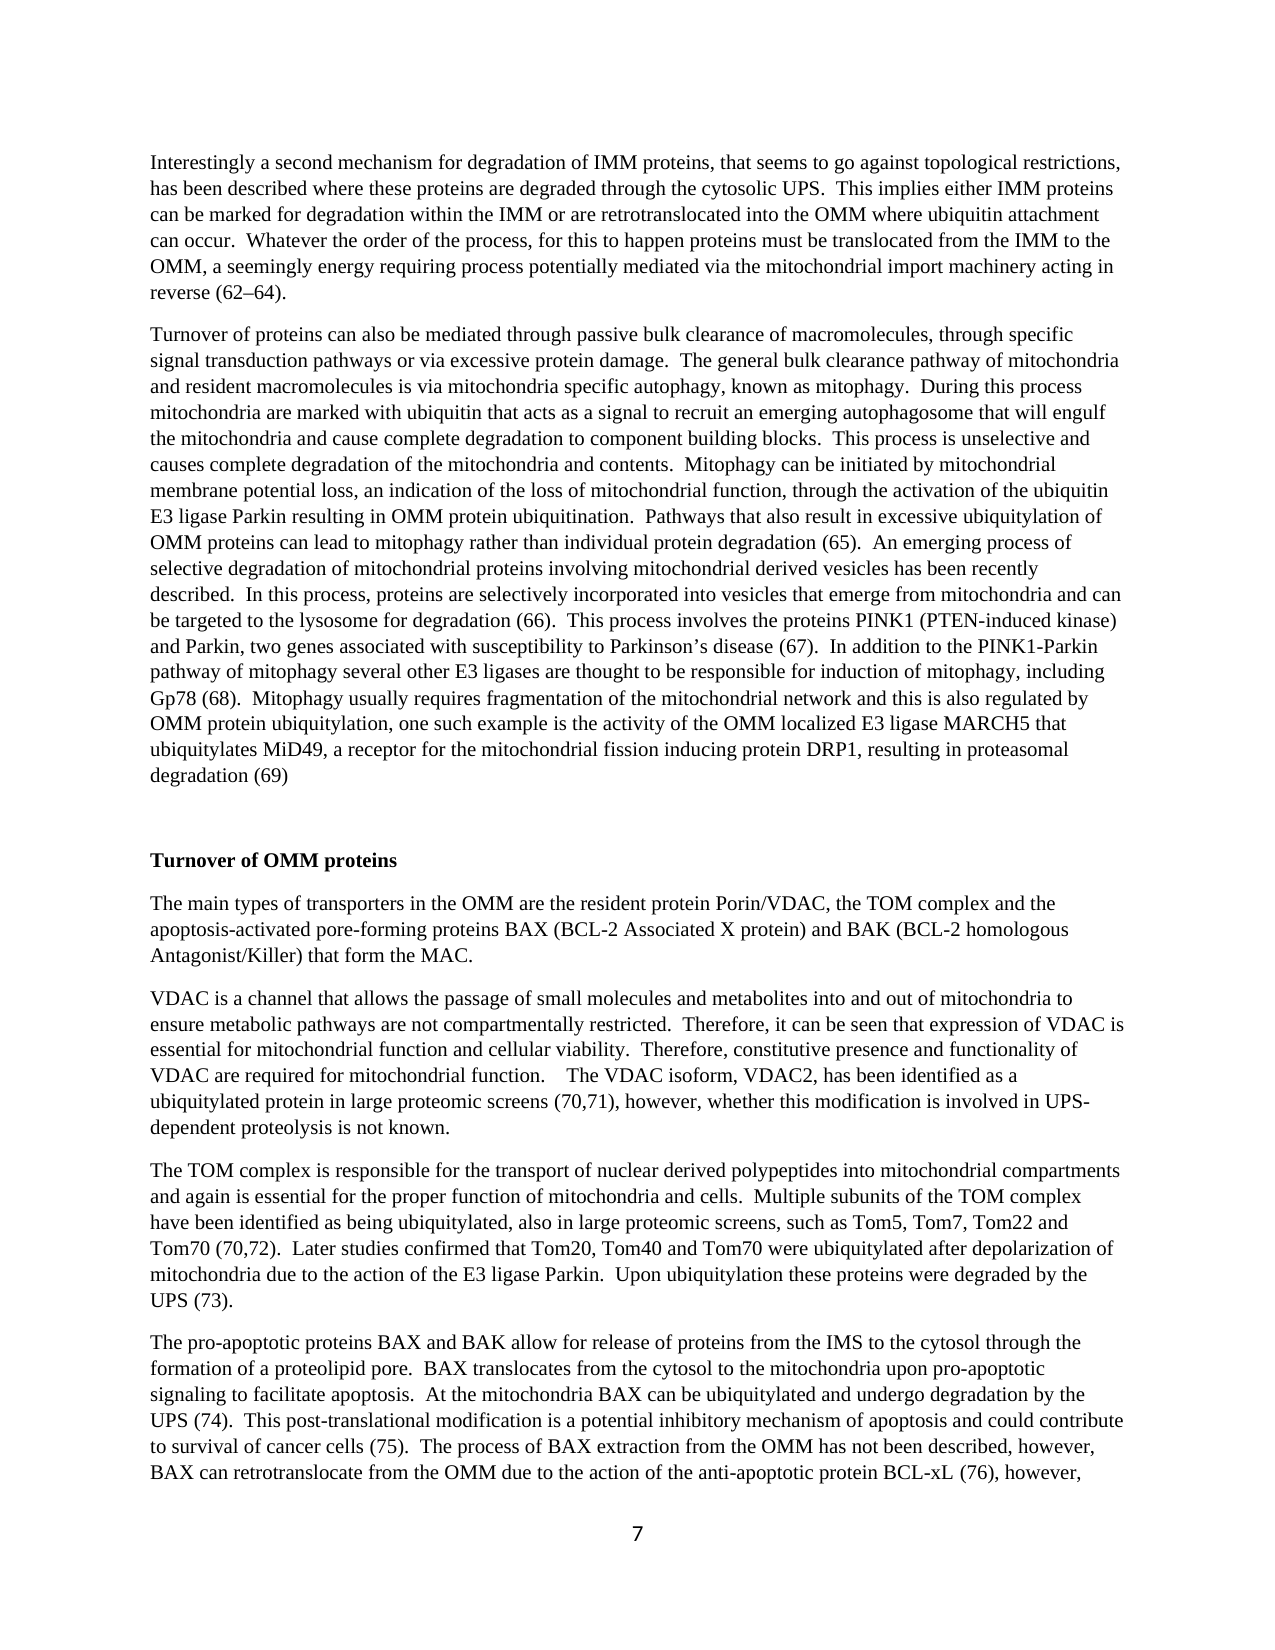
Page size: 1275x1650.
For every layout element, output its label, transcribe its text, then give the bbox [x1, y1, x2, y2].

text Turnover of OMM proteins [150, 848, 1125, 872]
text Interestingly a second mechanism for degradation of IMM proteins, that seems to go against topological restrictions, has been described where these proteins are degraded through the cytosolic UPS. This implies either IMM proteins can be marked for degradation within the IMM or are retrotranslocated into the OMM where ubiquitin attachment can occur. Whatever the order of the process, for this to happen proteins must be translocated from the IMM to the OMM, a seemingly energy requiring process potentially mediated via the mitochondrial import machinery acting in reverse (62–64). [150, 150, 1125, 304]
text Turnover of proteins can also be mediated through passive bulk clearance of macromolecules, through specific signal transduction pathways or via excessive protein damage. The general bulk clearance pathway of mitochondria and resident macromolecules is via mitochondria specific autophagy, known as mitophagy. During this process mitochondria are marked with ubiquitin that acts as a signal to recruit an emerging autophagosome that will engulf the mitochondria and cause complete degradation to component building blocks. This process is unselective and causes complete degradation of the mitochondria and contents. Mitophagy can be initiated by mitochondrial membrane potential loss, an indication of the loss of mitochondrial function, through the activation of the ubiquitin E3 ligase Parkin resulting in OMM protein ubiquitination. Pathways that also result in excessive ubiquitylation of OMM proteins can lead to mitophagy rather than individual protein degradation (65). An emerging process of selective degradation of mitochondrial proteins involving mitochondrial derived vesicles has been recently described. In this process, proteins are selectively incorporated into vesicles that emerge from mitochondria and can be targeted to the lysosome for degradation (66). This process involves the proteins PINK1 (PTEN-induced kinase) and Parkin, two genes associated with susceptibility to Parkinson’s disease (67). In addition to the PINK1-Parkin pathway of mitophagy several other E3 ligases are thought to be responsible for induction of mitophagy, including Gp78 (68). Mitophagy usually requires fragmentation of the mitochondrial network and this is also regulated by OMM protein ubiquitylation, one such example is the activity of the OMM localized E3 ligase MARCH5 that ubiquitylates MiD49, a receptor for the mitochondrial fission inducing protein DRP1, resulting in proteasomal degradation (69) [150, 322, 1125, 787]
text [150, 1330, 1125, 1484]
text The TOM complex is responsible for the transport of nuclear derived polypeptides into mitochondrial compartments and again is essential for the proper function of mitochondria and cells. Multiple subunits of the TOM complex have been identified as being ubiquitylated, also in large proteomic screens, such as Tom5, Tom7, Tom22 and Tom70 (70,72). Later studies confirmed that Tom20, Tom40 and Tom70 were ubiquitylated after depolarization of mitochondria due to the action of the E3 ligase Parkin. Upon ubiquitylation these proteins were degraded by the UPS (73). [150, 1158, 1125, 1312]
text The main types of transporters in the OMM are the resident protein Porin/VDAC, the TOM complex and the apoptosis-activated pore-forming proteins BAX (BCL-2 Associated X protein) and BAK (BCL-2 homologous Antagonist/Killer) that form the MAC. [150, 891, 1125, 967]
text VDAC is a channel that allows the passage of small molecules and metabolites into and out of mitochondria to ensure metabolic pathways are not compartmentally restricted. Therefore, it can be seen that expression of VDAC is essential for mitochondrial function and cellular viability. Therefore, constitutive presence and functionality of VDAC are required for mitochondrial function. The VDAC isoform, VDAC2, has been identified as a ubiquitylated protein in large proteomic screens (70,71), however, whether this modification is involved in UPS-dependent proteolysis is not known. [150, 986, 1125, 1139]
